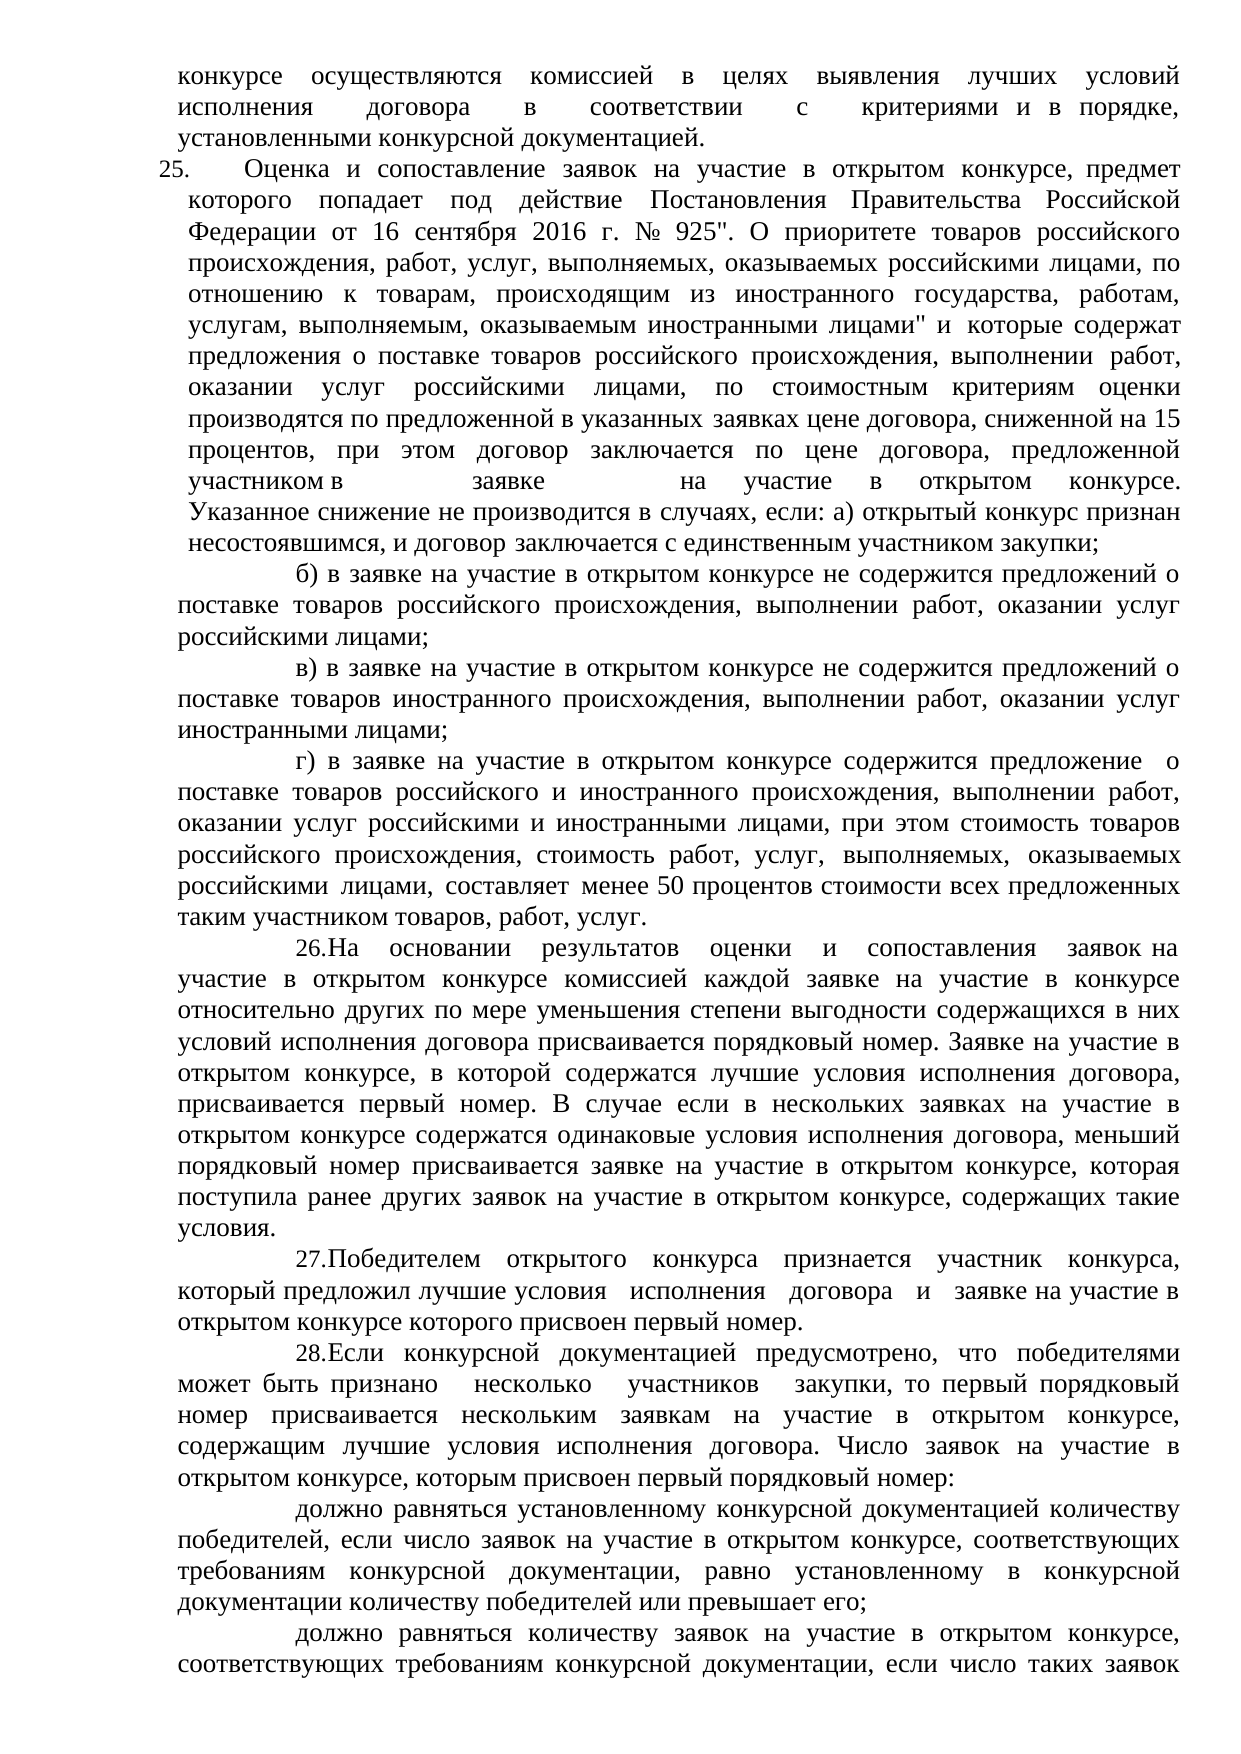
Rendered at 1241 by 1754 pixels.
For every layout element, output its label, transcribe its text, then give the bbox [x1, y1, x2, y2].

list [177, 59, 1181, 152]
list Оценка и сопоставление заявок на участие в открытом конкурсе, предмет которого попадает под действие Постановления Правительства Российской Федерации от 16 сентября 2016 г. № 925". О приоритете товаров российского происхождения, работ, услуг, выполняемых, оказываемых российскими лицами, по отношению к товарам, происходящим из иностранного государства, работам, услугам, выполняемым, оказываемым иностранными лицами" и которые содержат предложения о поставке товаров российского происхождения, выполнении работ, оказании услуг российскими лицами, по стоимостным критериям оценки производятся по предложенной в указанных заявках цене договора, сниженной на 15 процентов, при этом договор заключается по цене договора, предложенной участником в заявке на участие в открытом конкурсе. Указанное снижение не производится в случаях, если: а) открытый конкурс признан несостоявшимся, и договор заключается с единственным участником закупки; [158, 152, 1181, 557]
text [177, 1616, 1181, 1679]
list На основании результатов оценки и сопоставления заявок на участие в открытом конкурсе комиссией каждой заявке на участие в конкурсе относительно других по мере уменьшения степени выгодности содержащихся в них условий исполнения договора присваивается порядковый номер. Заявке на участие в открытом конкурсе, в которой содержатся лучшие условия исполнения договора, присваивается первый номер. В случае если в нескольких заявках на участие в открытом конкурсе содержатся одинаковые условия исполнения договора, меньший порядковый номер присваивается заявке на участие в открытом конкурсе, которая поступила ранее других заявок на участие в открытом конкурсе, содержащих такие условия. [177, 931, 1181, 1243]
list Если конкурсной документацией предусмотрено, что победителями может быть признано несколько участников закупки, то первый порядковый номер присваивается нескольким заявкам на участие в открытом конкурсе, содержащим лучшие условия исполнения договора. Число заявок на участие в открытом конкурсе, которым присвоен первый порядковый номер: [177, 1336, 1181, 1492]
text б) в заявке на участие в открытом конкурсе не содержится предложений о поставке товаров российского происхождения, выполнении работ, оказании услуг российскими лицами; [177, 557, 1181, 651]
list Победителем открытого конкурса признается участник конкурса, который предложил лучшие условия исполнения договора и заявке на участие в открытом конкурсе которого присвоен первый номер. [177, 1243, 1181, 1336]
text г) в заявке на участие в открытом конкурсе содержится предложение о поставке товаров российского и иностранного происхождения, выполнении работ, оказании услуг российскими и иностранными лицами, при этом стоимость товаров российского происхождения, стоимость работ, услуг, выполняемых, оказываемых российскими лицами, составляет менее 50 процентов стоимости всех предложенных таким участником товаров, работ, услуг. [177, 744, 1181, 931]
text в) в заявке на участие в открытом конкурсе не содержится предложений о поставке товаров иностранного происхождения, выполнении работ, оказании услуг иностранными лицами; [177, 651, 1181, 744]
text должно равняться установленному конкурсной документацией количеству победителей, если число заявок на участие в открытом конкурсе, соответствующих требованиям конкурсной документации, равно установленному в конкурсной документации количеству победителей или превышает его; [177, 1492, 1181, 1616]
